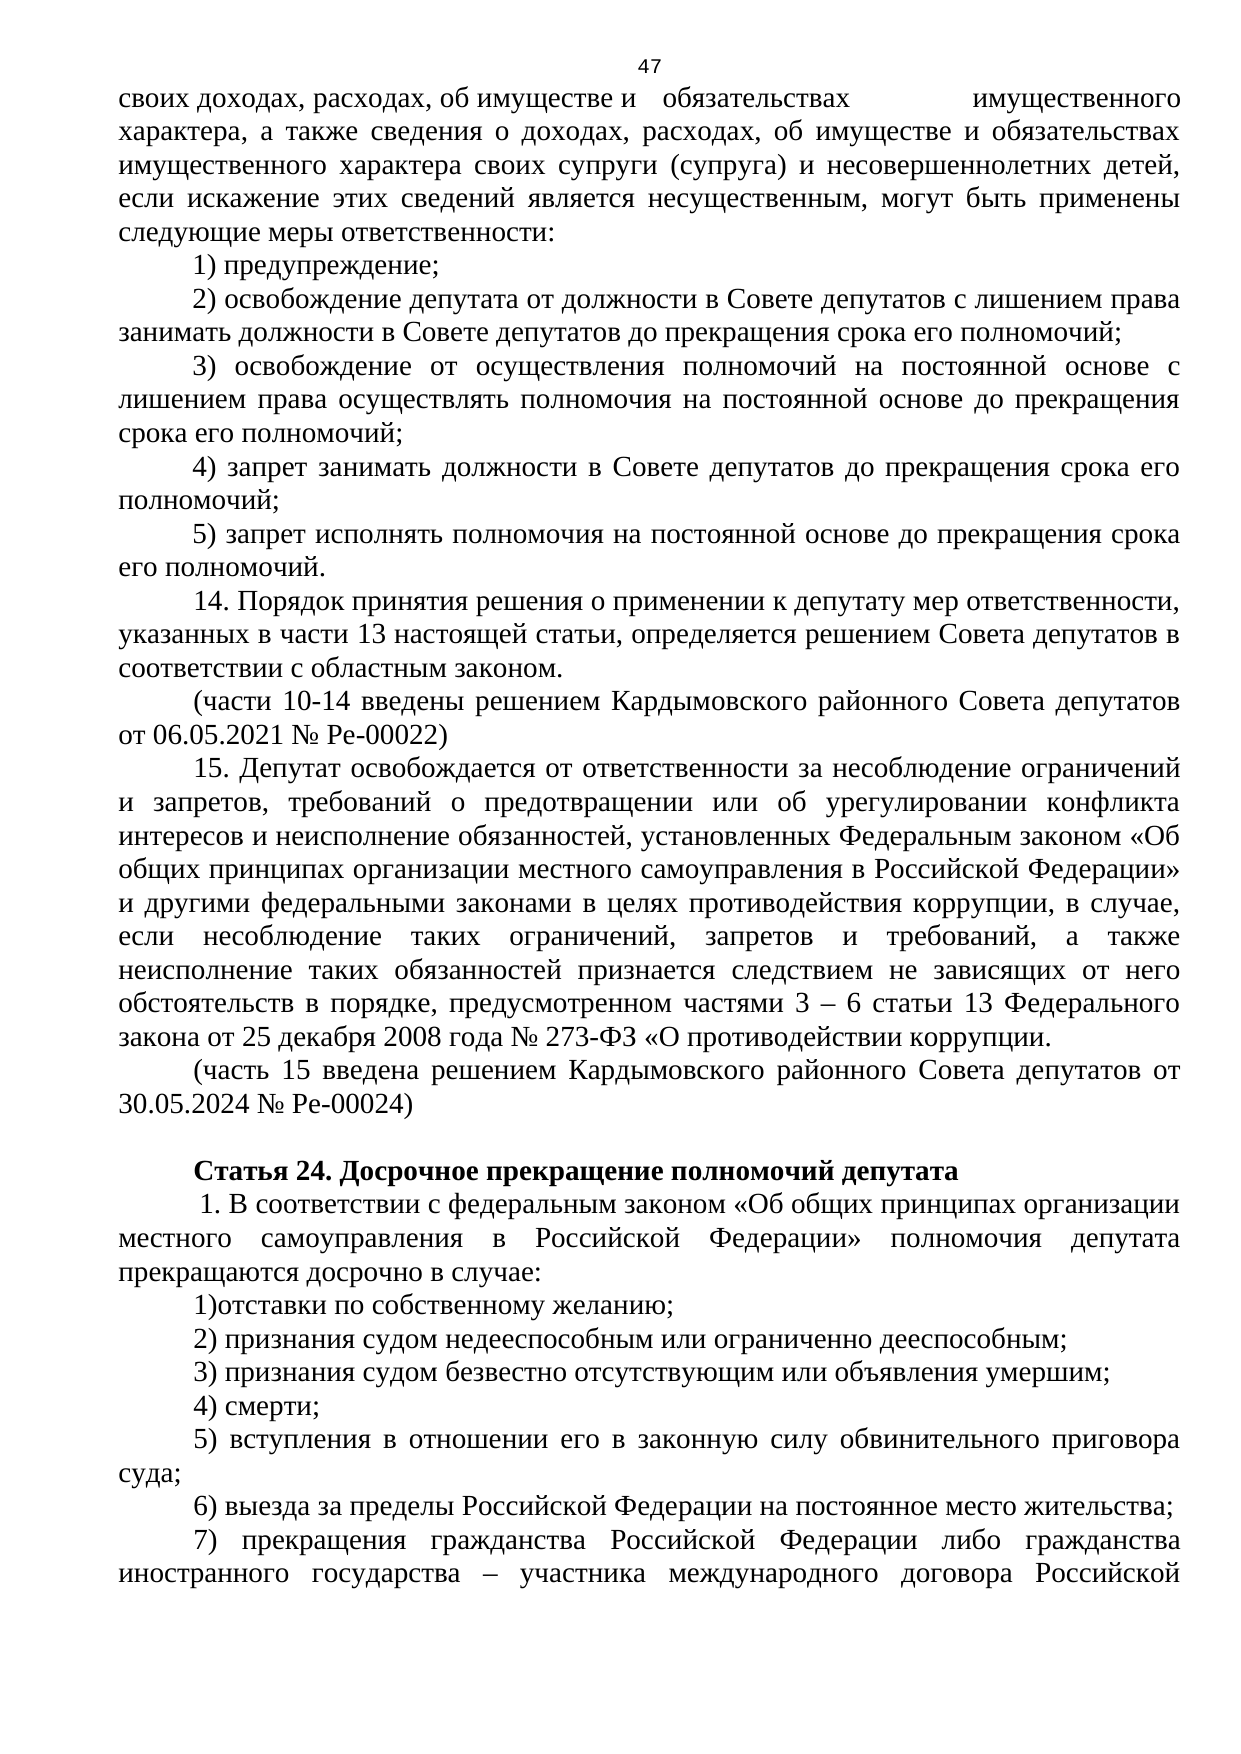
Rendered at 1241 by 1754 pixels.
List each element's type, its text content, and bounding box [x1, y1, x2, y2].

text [118, 80, 1181, 247]
text 6) выезда за пределы Российской Федерации на постоянное место жительства; [118, 1488, 1181, 1522]
text 3) освобождение от осуществления полномочий на постоянной основе с лишением права осуществлять полномочия на постоянной основе до прекращения срока его полномочий; [118, 348, 1181, 449]
text 4) смерти; [118, 1388, 1181, 1421]
text 2) освобождение депутата от должности в Совете депутатов с лишением права занимать должности в Совете депутатов до прекращения срока его полномочий; [118, 281, 1181, 348]
text 1) предупреждение; [118, 247, 1181, 281]
text 1)отставки по собственному желанию; [118, 1287, 1181, 1321]
text 1. В соответствии с федеральным законом «Об общих принципах организации местного самоуправления в Российской Федерации» полномочия депутата прекращаются досрочно в случае: [118, 1187, 1181, 1287]
text 5) вступления в отношении его в законную силу обвинительного приговора суда; [118, 1421, 1181, 1488]
text 14. Порядок принятия решения о применении к депутату мер ответственности, указанных в части 13 настоящей статьи, определяется решением Совета депутатов в соответствии с областным законом. [118, 583, 1181, 683]
text (часть 15 введена решением Кардымовского районного Совета депутатов от 30.05.2024 № Ре-00024) [118, 1052, 1181, 1119]
text 2) признания судом недееспособным или ограниченно дееспособным; [118, 1321, 1181, 1354]
text 5) запрет исполнять полномочия на постоянной основе до прекращения срока его полномочий. [118, 516, 1181, 583]
text 4) запрет занимать должности в Совете депутатов до прекращения срока его полномочий; [118, 449, 1181, 516]
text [118, 1522, 1181, 1589]
text 15. Депутат освобождается от ответственности за несоблюдение ограничений и запретов, требований о предотвращении или об урегулировании конфликта интересов и неисполнение обязанностей, установленных Федеральным законом «Об общих принципах организации местного самоуправления в Российской Федерации» и другими федеральными законами в целях противодействия коррупции, в случае, если несоблюдение таких ограничений, запретов и требований, а также неисполнение таких обязанностей признается следствием не зависящих от него обстоятельств в порядке, предусмотренном частями 3 – 6 статьи 13 Федерального закона от 25 декабря 2008 года № 273-ФЗ «О противодействии коррупции. [118, 751, 1181, 1052]
text Статья 24. Досрочное прекращение полномочий депутата [118, 1153, 1181, 1187]
text 3) признания судом безвестно отсутствующим или объявления умершим; [118, 1354, 1181, 1388]
text (части 10-14 введены решением Кардымовского районного Совета депутатов от 06.05.2021 № Ре-00022) [118, 683, 1181, 751]
